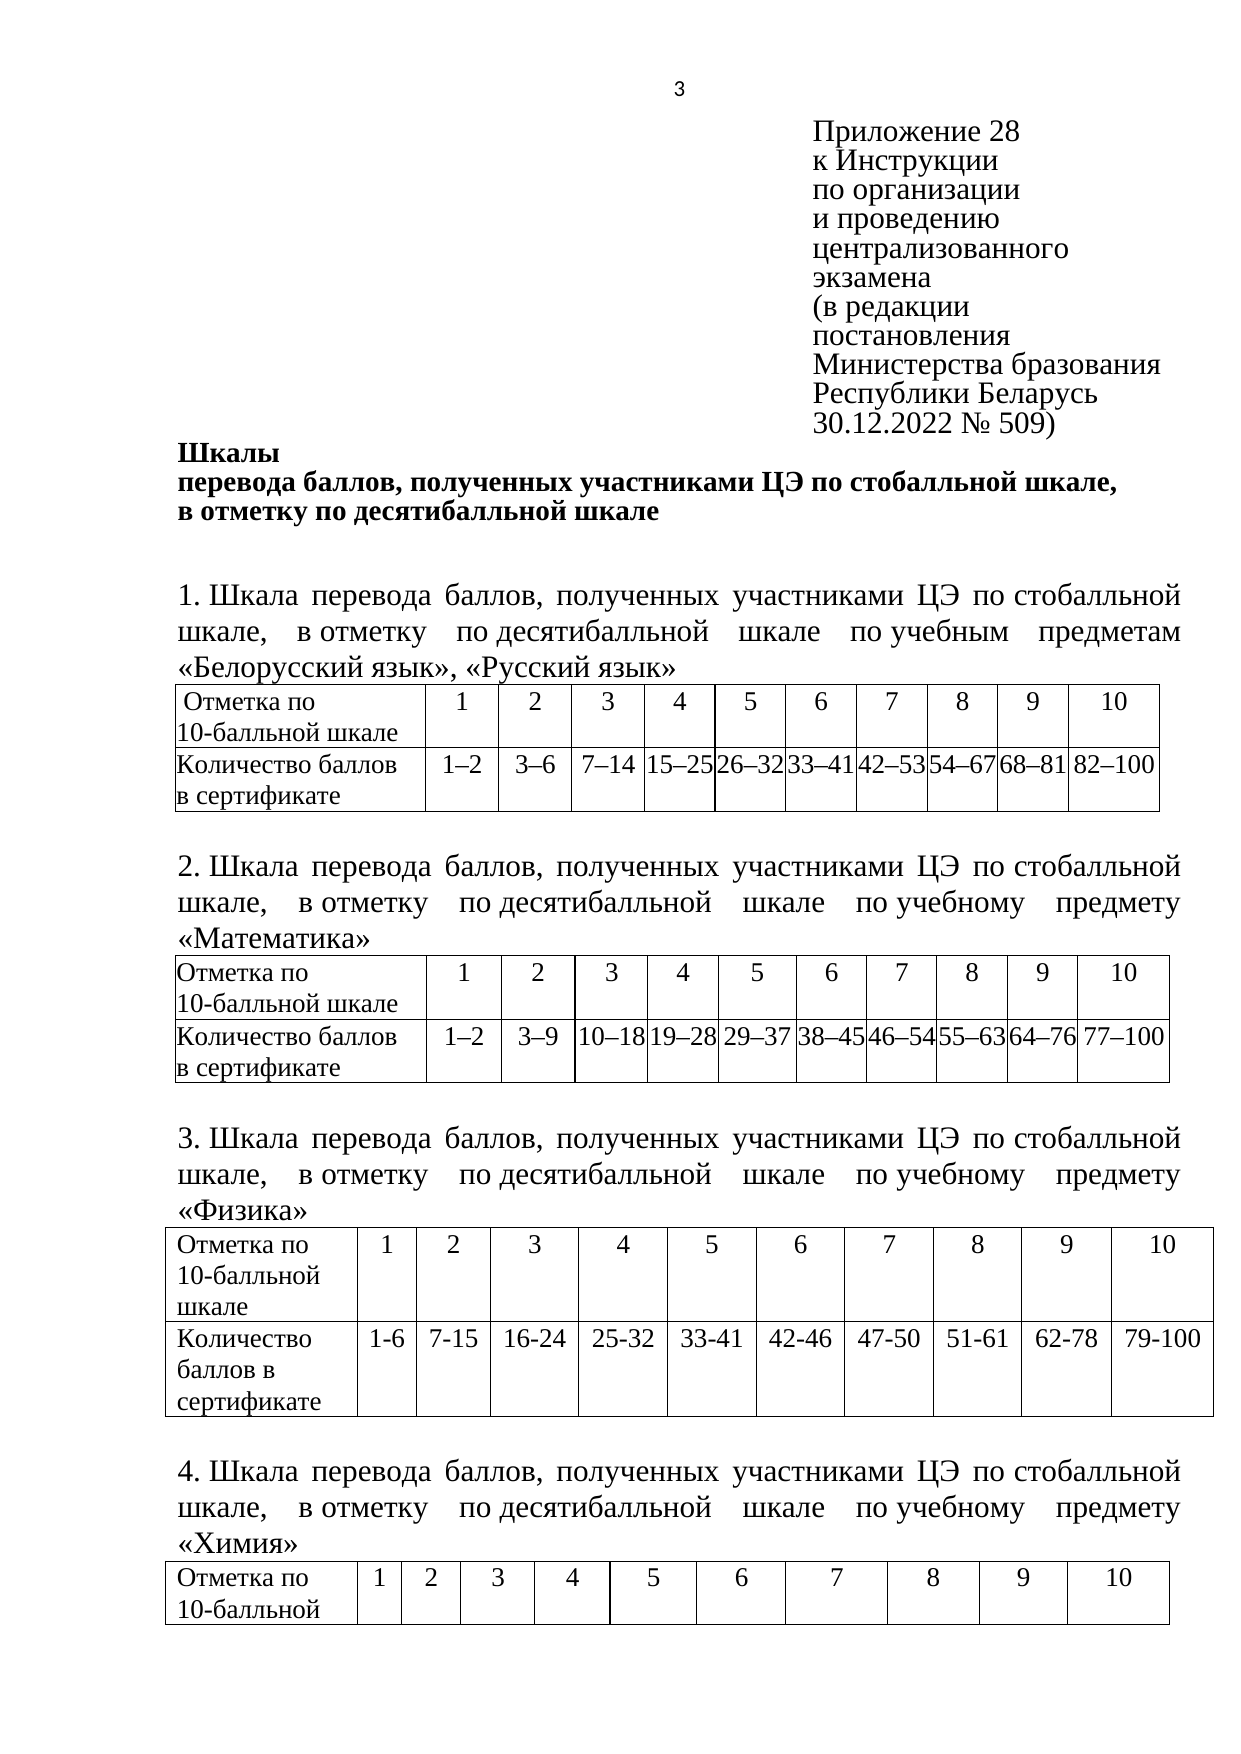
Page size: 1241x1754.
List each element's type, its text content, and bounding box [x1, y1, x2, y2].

table_header 5 [611, 1562, 696, 1624]
table_header Отметка по 10-балльной шкале [176, 956, 426, 1019]
table_header 9 [1008, 956, 1077, 1019]
table_header 3 [576, 956, 647, 1019]
table_cell 38–45 [797, 1020, 866, 1082]
table_header 3 [461, 1562, 534, 1624]
table_header 8 [937, 956, 1007, 1019]
table_cell 26–32 [716, 748, 785, 811]
table_header 4 [645, 685, 714, 747]
table_cell 68–81 [998, 748, 1068, 811]
table_cell 3–9 [502, 1020, 574, 1082]
table_header 9 [980, 1562, 1067, 1624]
table_header 4 [648, 956, 718, 1019]
table_header 8 [928, 685, 997, 747]
table_header 7 [867, 956, 936, 1019]
table_cell 46–54 [867, 1020, 936, 1082]
table_cell 64–76 [1008, 1020, 1077, 1082]
table_header 3 [491, 1228, 578, 1321]
table_cell 3–6 [499, 748, 571, 811]
text постановления Министерства бразования Республики Беларусь [812, 322, 1181, 410]
table_cell 1–2 [427, 1020, 501, 1082]
table_header 3 [572, 685, 644, 747]
table_header 10 [1112, 1228, 1213, 1321]
table_cell Количество баллов в сертификате [176, 748, 425, 811]
table_cell 47-50 [845, 1322, 933, 1416]
text Приложение 28 [812, 118, 1181, 147]
table_header 5 [716, 685, 785, 747]
table_cell 1-6 [358, 1322, 416, 1416]
table_cell 10–18 [576, 1020, 647, 1082]
table_header 1 [358, 1562, 401, 1624]
text к Инструкции по организации и проведению централизованного экзамена [812, 147, 1181, 293]
table_header Отметка по 10-балльной шкале [166, 1228, 357, 1321]
table_cell 55–63 [937, 1020, 1007, 1082]
text 1. Шкала перевода баллов, полученных участниками ЦЭ по стобалльной шкале, в отметку по десятибалльной шкале по учебным предметам «Белорусский язык», «Русский язык» [177, 576, 1181, 684]
table_header 7 [845, 1228, 933, 1321]
table_header 8 [888, 1562, 979, 1624]
text перевода баллов, полученных участниками ЦЭ по стобалльной шкале, [177, 468, 1181, 497]
table_header 7 [786, 1562, 887, 1624]
table_header 4 [535, 1562, 609, 1624]
table_cell 42-46 [757, 1322, 844, 1416]
table_header 2 [499, 685, 571, 747]
table_cell 15–25 [645, 748, 714, 811]
table_cell Количество баллов в сертификате [176, 1020, 426, 1082]
table_header 6 [786, 685, 856, 747]
table_cell 7-15 [417, 1322, 490, 1416]
table_cell 1–2 [426, 748, 498, 811]
table_header Отметка по 10-балльной шкале [176, 685, 425, 747]
text 30.12.2022 № 509) [812, 410, 1181, 439]
table_header 1 [426, 685, 498, 747]
text (в редакции [812, 293, 1181, 322]
table_header 2 [402, 1562, 460, 1624]
table_header 7 [857, 685, 927, 747]
table_cell 42–53 [857, 748, 927, 811]
table_header 9 [1022, 1228, 1111, 1321]
table_cell 62-78 [1022, 1322, 1111, 1416]
table_cell 29–37 [719, 1020, 796, 1082]
table_cell Количество баллов в сертификате [166, 1322, 357, 1416]
table_header 10 [1069, 685, 1159, 747]
table_header 1 [358, 1228, 416, 1321]
table_header 10 [1078, 956, 1169, 1019]
table_cell 33–41 [786, 748, 856, 811]
table_header 6 [797, 956, 866, 1019]
table_header 6 [697, 1562, 785, 1624]
table_cell 54–67 [928, 748, 997, 811]
table_cell 33-41 [668, 1322, 756, 1416]
table_header 1 [427, 956, 501, 1019]
table_cell 79-100 [1112, 1322, 1213, 1416]
text Шкалы [177, 439, 1181, 468]
text в отметку по десятибалльной шкале [177, 497, 1181, 526]
table_cell 77–100 [1078, 1020, 1169, 1082]
table_header 4 [579, 1228, 667, 1321]
table_cell 16-24 [491, 1322, 578, 1416]
table_cell 7–14 [572, 748, 644, 811]
table_header 9 [998, 685, 1068, 747]
table_cell 19–28 [648, 1020, 718, 1082]
table_header 10 [1068, 1562, 1169, 1624]
table_header 5 [668, 1228, 756, 1321]
text 4. Шкала перевода баллов, полученных участниками ЦЭ по стобалльной шкале, в отметку по десятибалльной шкале по учебному предмету «Химия» [177, 1453, 1181, 1561]
text 3. Шкала перевода баллов, полученных участниками ЦЭ по стобалльной шкале, в отметку по десятибалльной шкале по учебному предмету «Физика» [177, 1119, 1181, 1227]
table_header 5 [719, 956, 796, 1019]
table_header 6 [757, 1228, 844, 1321]
table_cell 82–100 [1069, 748, 1159, 811]
table_header 2 [417, 1228, 490, 1321]
table_cell 51-61 [934, 1322, 1021, 1416]
text 2. Шкала перевода баллов, полученных участниками ЦЭ по стобалльной шкале, в отметку по десятибалльной шкале по учебному предмету «Математика» [177, 847, 1181, 955]
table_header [166, 1562, 357, 1624]
table_header 2 [502, 956, 574, 1019]
table_cell 25-32 [579, 1322, 667, 1416]
table_header 8 [934, 1228, 1021, 1321]
